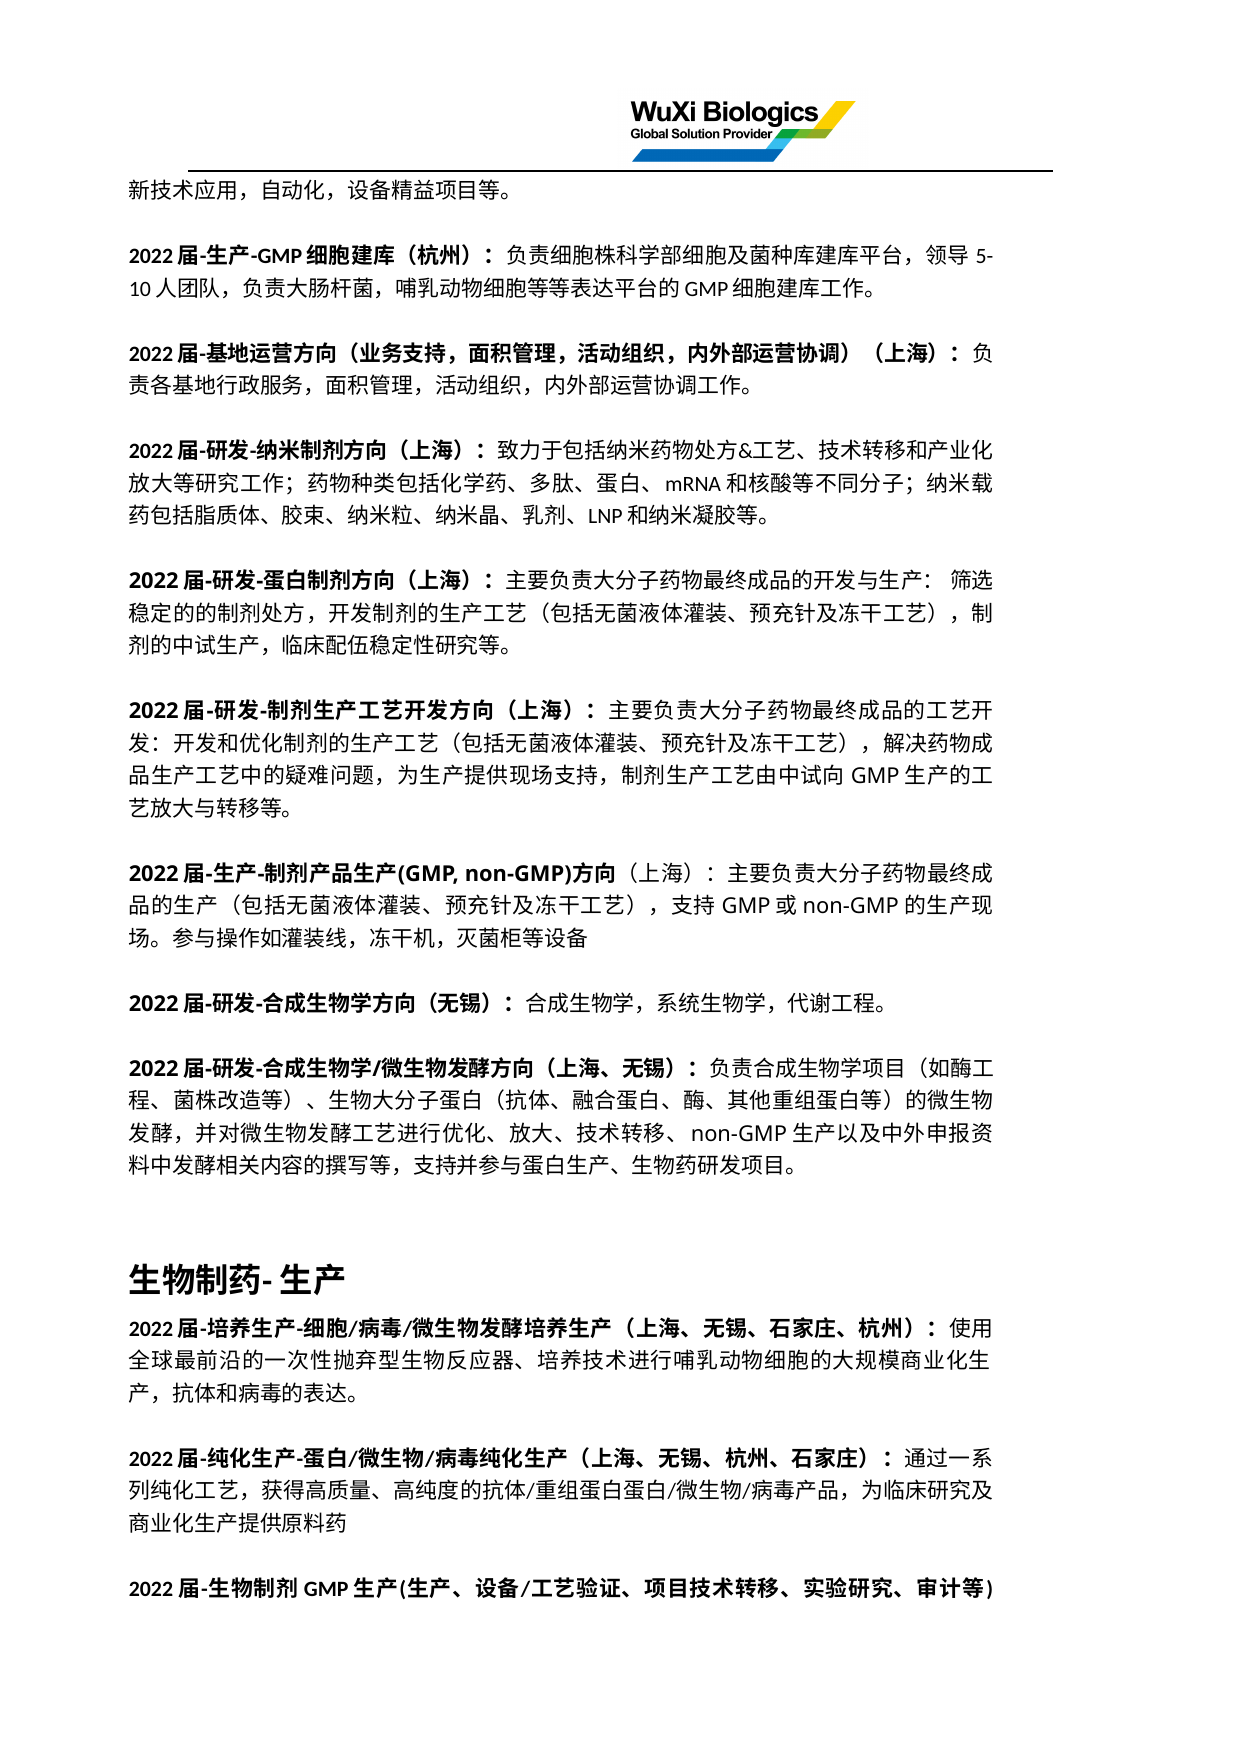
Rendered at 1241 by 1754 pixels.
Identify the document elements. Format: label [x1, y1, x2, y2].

picture [616, 88, 869, 169]
table_cell [129, 173, 994, 1603]
